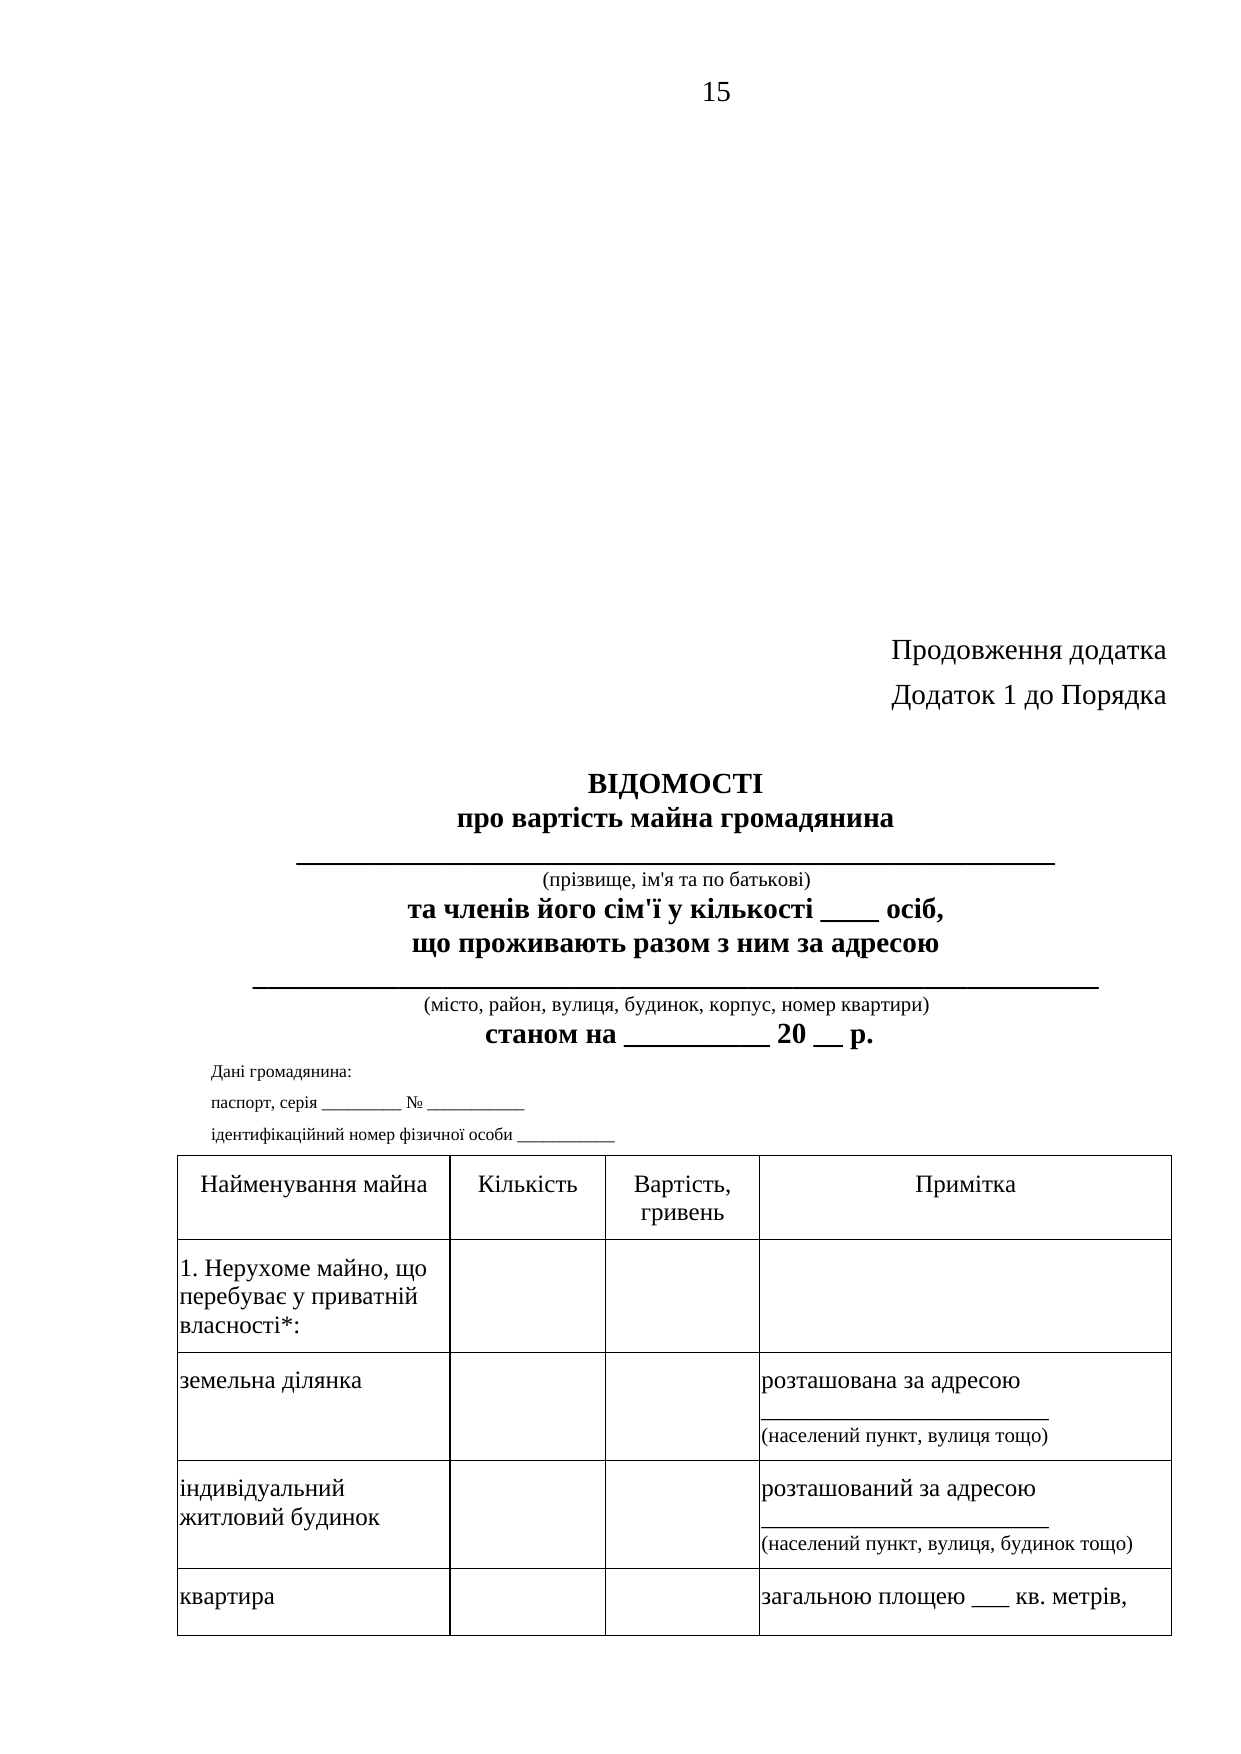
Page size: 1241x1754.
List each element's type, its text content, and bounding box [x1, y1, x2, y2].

table_cell [451, 1569, 605, 1635]
table_cell квартира [178, 1569, 449, 1635]
table_cell розташований за адресою _______________________ (населений пункт, вулиця, будинок тощо) [760, 1461, 1171, 1568]
table_header Примітка [760, 1156, 1171, 1239]
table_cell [760, 1569, 1171, 1635]
table_cell [760, 1240, 1171, 1352]
table_cell розташована за адресою _______________________ (населений пункт, вулиця тощо) [760, 1353, 1171, 1460]
text паспорт, серія _________ № ___________ [177, 1092, 1181, 1112]
table_cell [606, 1353, 759, 1460]
text ідентифікаційний номер фізичної особи ___________ [177, 1123, 1181, 1144]
table_cell [451, 1240, 605, 1352]
table_cell [451, 1353, 605, 1460]
table_cell [606, 1569, 759, 1635]
table_cell індивідуальний житловий будинок [178, 1461, 449, 1568]
table_cell [606, 1240, 759, 1352]
text ВІДОМОСТІ про вартість майна громадянина ____________________________________________________ (прізвище, ім'я та по батькові) та членів його сім'ї у кількості ____ осіб, що проживають разом з ним за адресою __________________________________________________________ (місто, район, вулиця, будинок, корпус, номер квартири) станом на __________ 20 __ р. [211, 767, 1148, 1049]
text Дані громадянина: [177, 1061, 1181, 1081]
table_header Кількість [451, 1156, 605, 1239]
table_cell земельна ділянка [178, 1353, 449, 1460]
table_header Вартість, гривень [606, 1156, 759, 1239]
table_cell [606, 1461, 759, 1568]
table_header Найменування майна [178, 1156, 449, 1239]
text Додаток 1 до Порядка [211, 677, 1167, 711]
table_cell [451, 1461, 605, 1568]
text Продовження додатка [211, 632, 1167, 666]
table_cell 1. Нерухоме майно, що перебуває у приватній власності*: [178, 1240, 449, 1352]
